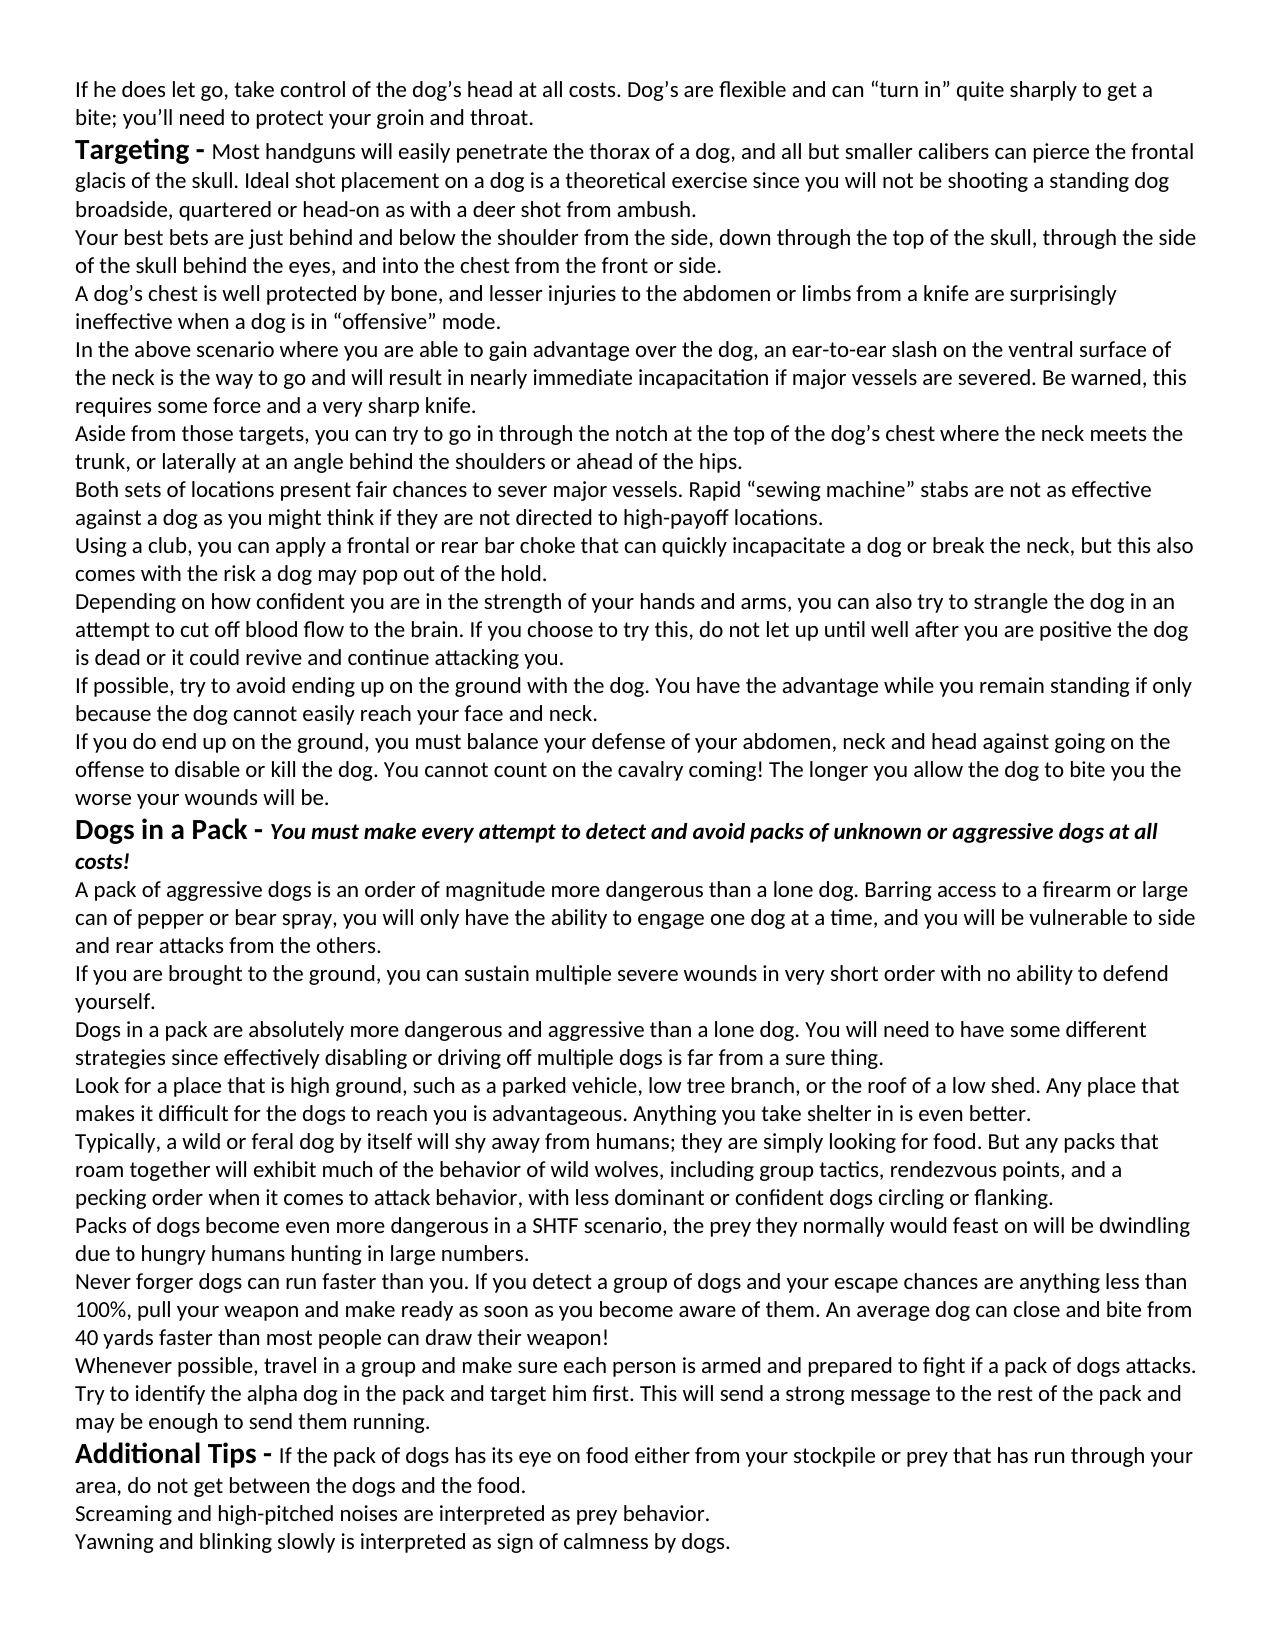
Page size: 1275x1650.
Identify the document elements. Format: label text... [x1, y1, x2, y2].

text In the above scenario where you are able to gain advantage over the dog, an ear-to-ear slash on the ventral surface of the neck is the way to go and will result in nearly immediate incapacitation if major vessels are severed. Be warned, this requires some force and a very sharp knife. [75, 335, 1200, 419]
text Dogs in a Pack - You must make every attempt to detect and avoid packs of unknown or aggressive dogs at all costs! [75, 811, 1200, 875]
text Typically, a wild or feral dog by itself will shy away from humans; they are simply looking for food. But any packs that roam together will exhibit much of the behavior of wild wolves, including group tactics, rendezvous points, and a pecking order when it comes to attack behavior, with less dominant or confident dogs circling or flanking. [75, 1127, 1200, 1211]
text Targeting - Most handguns will easily penetrate the thorax of a dog, and all but smaller calibers can pierce the frontal glacis of the skull. Ideal shot placement on a dog is a theoretical exercise since you will not be shooting a standing dog broadside, quartered or head-on as with a deer shot from ambush. [75, 131, 1200, 223]
text Using a club, you can apply a frontal or rear bar choke that can quickly incapacitate a dog or break the neck, but this also comes with the risk a dog may pop out of the hold. [75, 531, 1200, 587]
text Aside from those targets, you can try to go in through the notch at the top of the dog’s chest where the neck meets the trunk, or laterally at an angle behind the shoulders or ahead of the hips. [75, 419, 1200, 475]
text A dog’s chest is well protected by bone, and lesser injuries to the abdomen or limbs from a knife are surprisingly ineffective when a dog is in “offensive” mode. [75, 279, 1200, 335]
text Packs of dogs become even more dangerous in a SHTF scenario, the prey they normally would feast on will be dwindling due to hungry humans hunting in large numbers. [75, 1211, 1200, 1267]
text Your best bets are just behind and below the shoulder from the side, down through the top of the skull, through the side of the skull behind the eyes, and into the chest from the front or side. [75, 223, 1200, 279]
text Never forger dogs can run faster than you. If you detect a group of dogs and your escape chances are anything less than 100%, pull your weapon and make ready as soon as you become aware of them. An average dog can close and bite from 40 yards faster than most people can draw their weapon! [75, 1267, 1200, 1351]
text Dogs in a pack are absolutely more dangerous and aggressive than a lone dog. You will need to have some different strategies since effectively disabling or driving off multiple dogs is far from a sure thing. [75, 1015, 1200, 1071]
text A pack of aggressive dogs is an order of magnitude more dangerous than a lone dog. Barring access to a firearm or large can of pepper or bear spray, you will only have the ability to engage one dog at a time, and you will be vulnerable to side and rear attacks from the others. [75, 875, 1200, 959]
text Both sets of locations present fair chances to sever major vessels. Rapid “sewing machine” stabs are not as effective against a dog as you might think if they are not directed to high-payoff locations. [75, 475, 1200, 531]
text Depending on how confident you are in the strength of your hands and arms, you can also try to strangle the dog in an attempt to cut off blood flow to the brain. If you choose to try this, do not let up until well after you are positive the dog is dead or it could revive and continue attacking you. [75, 587, 1200, 671]
text Yawning and blinking slowly is interpreted as sign of calmness by dogs. [75, 1527, 1200, 1555]
text Whenever possible, travel in a group and make sure each person is armed and prepared to fight if a pack of dogs attacks. Try to identify the alpha dog in the pack and target him first. This will send a strong message to the rest of the pack and may be enough to send them running. [75, 1351, 1200, 1435]
text If you are brought to the ground, you can sustain multiple severe wounds in very short order with no ability to defend yourself. [75, 959, 1200, 1015]
text Screaming and high-pitched noises are interpreted as prey behavior. [75, 1499, 1200, 1527]
text If possible, try to avoid ending up on the ground with the dog. You have the advantage while you remain standing if only because the dog cannot easily reach your face and neck. [75, 671, 1200, 727]
text If he does let go, take control of the dog’s head at all costs. Dog’s are flexible and can “turn in” quite sharply to get a bite; you’ll need to protect your groin and throat. [75, 75, 1200, 131]
text Additional Tips - If the pack of dogs has its eye on food either from your stockpile or prey that has run through your area, do not get between the dogs and the food. [75, 1435, 1200, 1499]
text Look for a place that is high ground, such as a parked vehicle, low tree branch, or the roof of a low shed. Any place that makes it difficult for the dogs to reach you is advantageous. Anything you take shelter in is even better. [75, 1071, 1200, 1127]
text If you do end up on the ground, you must balance your defense of your abdomen, neck and head against going on the offense to disable or kill the dog. You cannot count on the cavalry coming! The longer you allow the dog to bite you the worse your wounds will be. [75, 727, 1200, 811]
